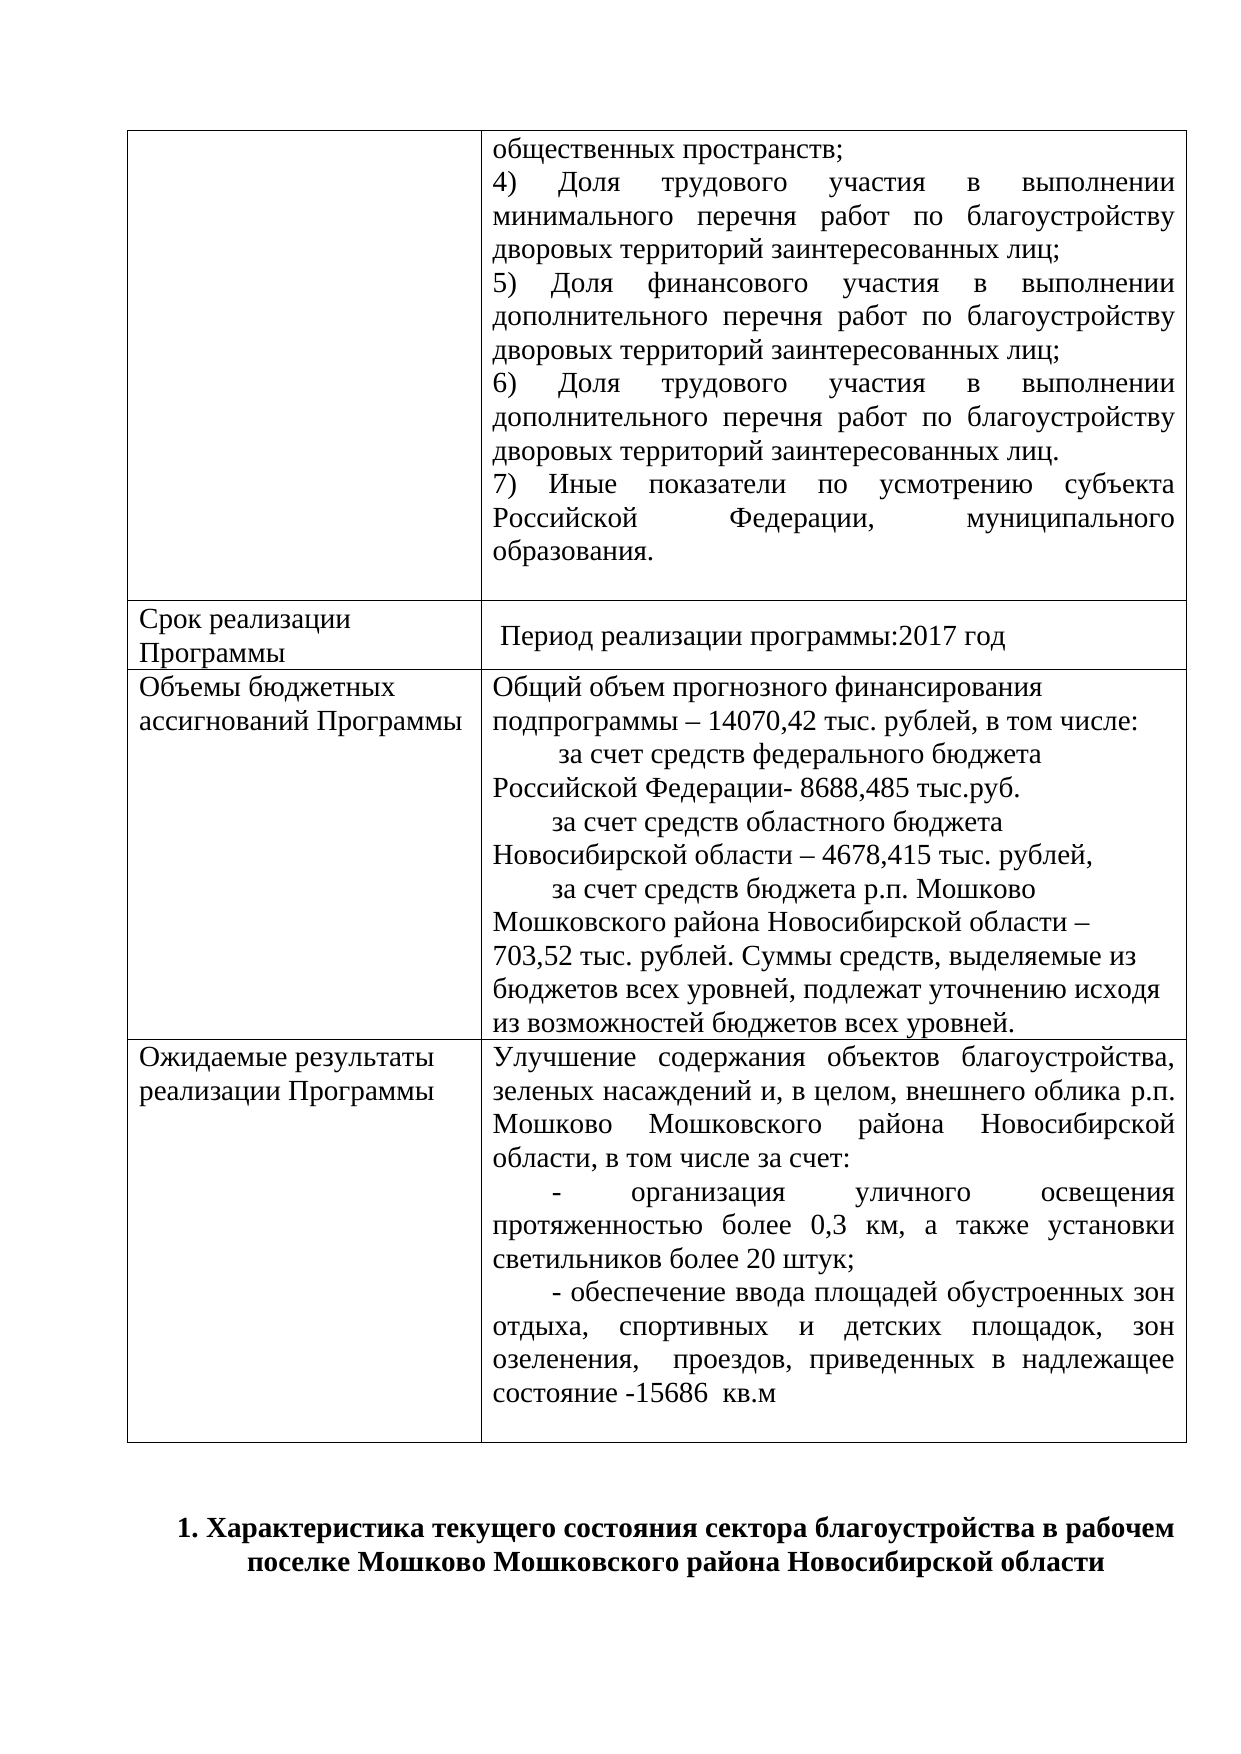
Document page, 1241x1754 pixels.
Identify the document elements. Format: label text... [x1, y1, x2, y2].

table_cell Общий объем прогнозного финансирования подпрограммы – 14070,42 тыс. рублей, в том числе: за счет средств федерального бюджета Российской Федерации- 8688,485 тыс.руб. за счет средств областного бюджета Новосибирской области – 4678,415 тыс. рублей, за счет средств бюджета р.п. Мошково Мошковского района Новосибирской области – 703,52 тыс. рублей. Суммы средств, выделяемые из бюджетов всех уровней, подлежат уточнению исходя из возможностей бюджетов всех уровней. [482, 670, 1186, 1038]
table_cell Срок реализации Программы [128, 601, 481, 668]
table_cell Улучшение содержания объектов благоустройства, зеленых насаждений и, в целом, внешнего облика р.п. Мошково Мошковского района Новосибирской области, в том числе за счет: - организация уличного освещения протяженностью более 0,3 км, а также установки светильников более 20 штук; - обеспечение ввода площадей обустроенных зон отдыха, спортивных и детских площадок, зон озеленения, проездов, приведенных в надлежащее состояние -15686 кв.м [482, 1040, 1186, 1442]
table_cell Объемы бюджетных ассигнований Программы [128, 670, 481, 1038]
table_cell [128, 131, 481, 600]
table_cell Ожидаемые результаты реализации Программы [128, 1040, 481, 1442]
table_cell Период реализации программы:2017 год [482, 601, 1186, 668]
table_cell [482, 131, 1186, 600]
text 1. Характеристика текущего состояния сектора благоустройства в рабочем поселке Мошково Мошковского района Новосибирской области [170, 1510, 1181, 1577]
